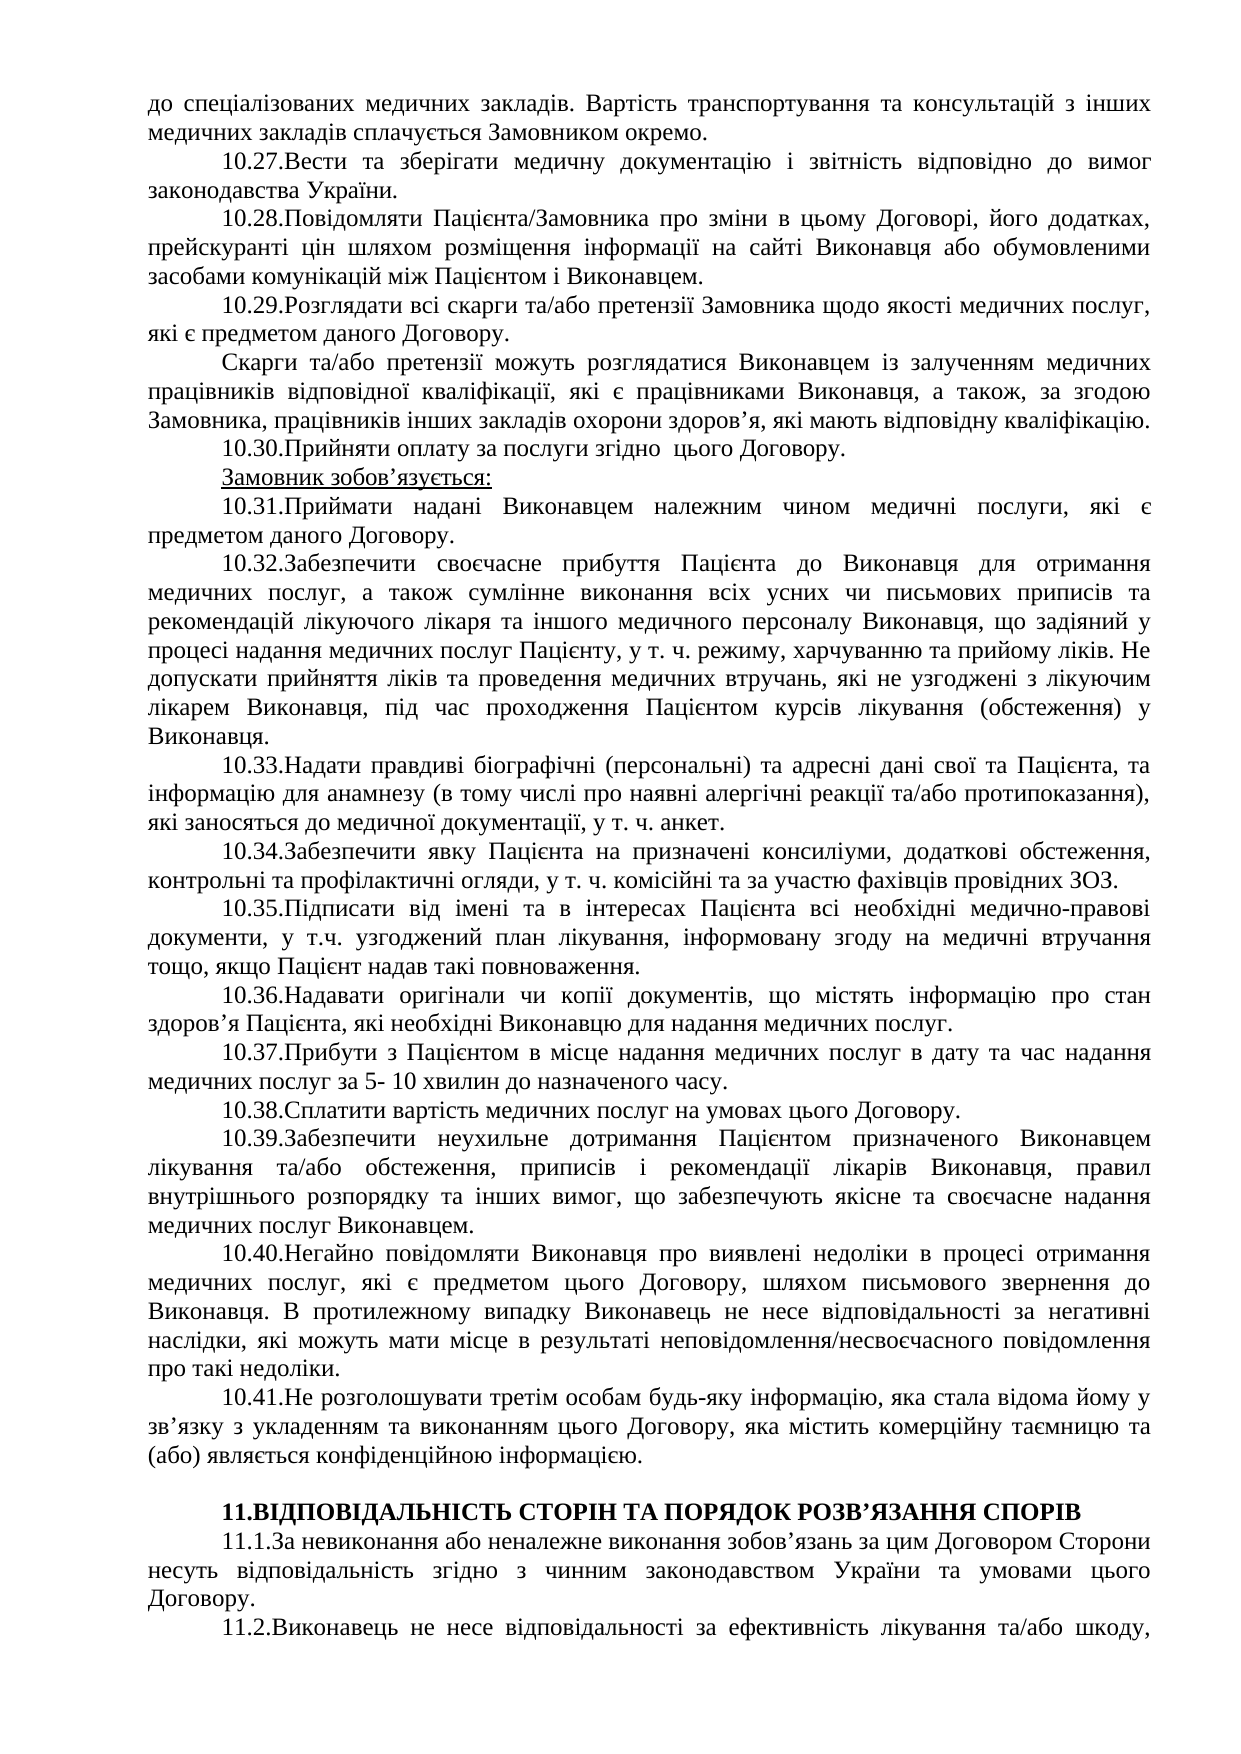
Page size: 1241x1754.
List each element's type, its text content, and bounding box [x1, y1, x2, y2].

text 11.ВІДПОВІДАЛЬНІСТЬ СТОРІН ТА ПОРЯДОК РОЗВ’ЯЗАННЯ СПОРІВ [148, 1497, 1152, 1526]
text 10.35.Підписати від імені та в інтересах Пацієнта всі необхідні медично-правові документи, у т.ч. узгоджений план лікування, інформовану згоду на медичні втручання тощо, якщо Пацієнт надав такі повноваження. [148, 893, 1152, 980]
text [148, 1612, 1152, 1641]
text 10.38.Сплатити вартість медичних послуг на умовах цього Договору. [148, 1095, 1152, 1123]
text 10.27.Вести та зберігати медичну документацію і звітність відповідно до вимог законодавства України. [148, 146, 1152, 203]
text 10.39.Забезпечити неухильне дотримання Пацієнтом призначеного Виконавцем лікування та/або обстеження, приписів і рекомендації лікарів Виконавця, правил внутрішнього розпорядку та інших вимог, що забезпечують якісне та своєчасне надання медичних послуг Виконавцем. [148, 1123, 1152, 1238]
text 10.36.Надавати оригінали чи копії документів, що містять інформацію про стан здоров’я Пацієнта, які необхідні Виконавцю для надання медичних послуг. [148, 980, 1152, 1037]
text 10.28.Повідомляти Пацієнта/Замовника про зміни в цьому Договорі, його додатках, прейскуранті цін шляхом розміщення інформації на сайті Виконавця або обумовленими засобами комунікацій між Пацієнтом і Виконавцем. [148, 203, 1152, 290]
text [148, 88, 1152, 146]
text Замовник зобов’язується: [148, 462, 1152, 491]
text 10.41.Не розголошувати третім особам будь-яку інформацію, яка стала відома йому у зв’язку з укладенням та виконанням цього Договору, яка містить комерційну таємницю та (або) являється конфіденційною інформацією. [148, 1382, 1152, 1468]
text 10.34.Забезпечити явку Пацієнта на призначені консиліуми, додаткові обстеження, контрольні та профілактичні огляди, у т. ч. комісійні та за участю фахівців провідних ЗОЗ. [148, 836, 1152, 893]
text 10.30.Прийняти оплату за послуги згідно цього Договору. [148, 433, 1152, 462]
text 10.31.Приймати надані Виконавцем належним чином медичні послуги, які є предметом даного Договору. [148, 491, 1152, 548]
text 10.32.Забезпечити своєчасне прибуття Пацієнта до Виконавця для отримання медичних послуг, а також сумлінне виконання всіх усних чи письмових приписів та рекомендацій лікуючого лікаря та іншого медичного персоналу Виконавця, що задіяний у процесі надання медичних послуг Пацієнту, у т. ч. режиму, харчуванню та прийому ліків. Не допускати прийняття ліків та проведення медичних втручань, які не узгоджені з лікуючим лікарем Виконавця, під час проходження Пацієнтом курсів лікування (обстеження) у Виконавця. [148, 548, 1152, 750]
text Скарги та/або претензії можуть розглядатися Виконавцем із залученням медичних працівників відповідної кваліфікації, які є працівниками Виконавця, а також, за згодою Замовника, працівників інших закладів охорони здоров’я, які мають відповідну кваліфікацію. [148, 347, 1152, 433]
text 10.40.Негайно повідомляти Виконавця про виявлені недоліки в процесі отримання медичних послуг, які є предметом цього Договору, шляхом письмового звернення до Виконавця. В протилежному випадку Виконавець не несе відповідальності за негативні наслідки, які можуть мати місце в результаті неповідомлення/несвоєчасного повідомлення про такі недоліки. [148, 1238, 1152, 1382]
text 10.37.Прибути з Пацієнтом в місце надання медичних послуг в дату та час надання медичних послуг за 5- 10 хвилин до назначеного часу. [148, 1037, 1152, 1095]
text 10.33.Надати правдиві біографічні (персональні) та адресні дані свої та Пацієнта, та інформацію для анамнезу (в тому числі про наявні алергічні реакції та/або протипоказання), які заносяться до медичної документації, у т. ч. анкет. [148, 750, 1152, 836]
text 11.1.За невиконання або неналежне виконання зобов’язань за цим Договором Сторони несуть відповідальність згідно з чинним законодавством України та умовами цього Договору. [148, 1526, 1152, 1612]
text 10.29.Розглядати всі скарги та/або претензії Замовника щодо якості медичних послуг, які є предметом даного Договору. [148, 290, 1152, 347]
